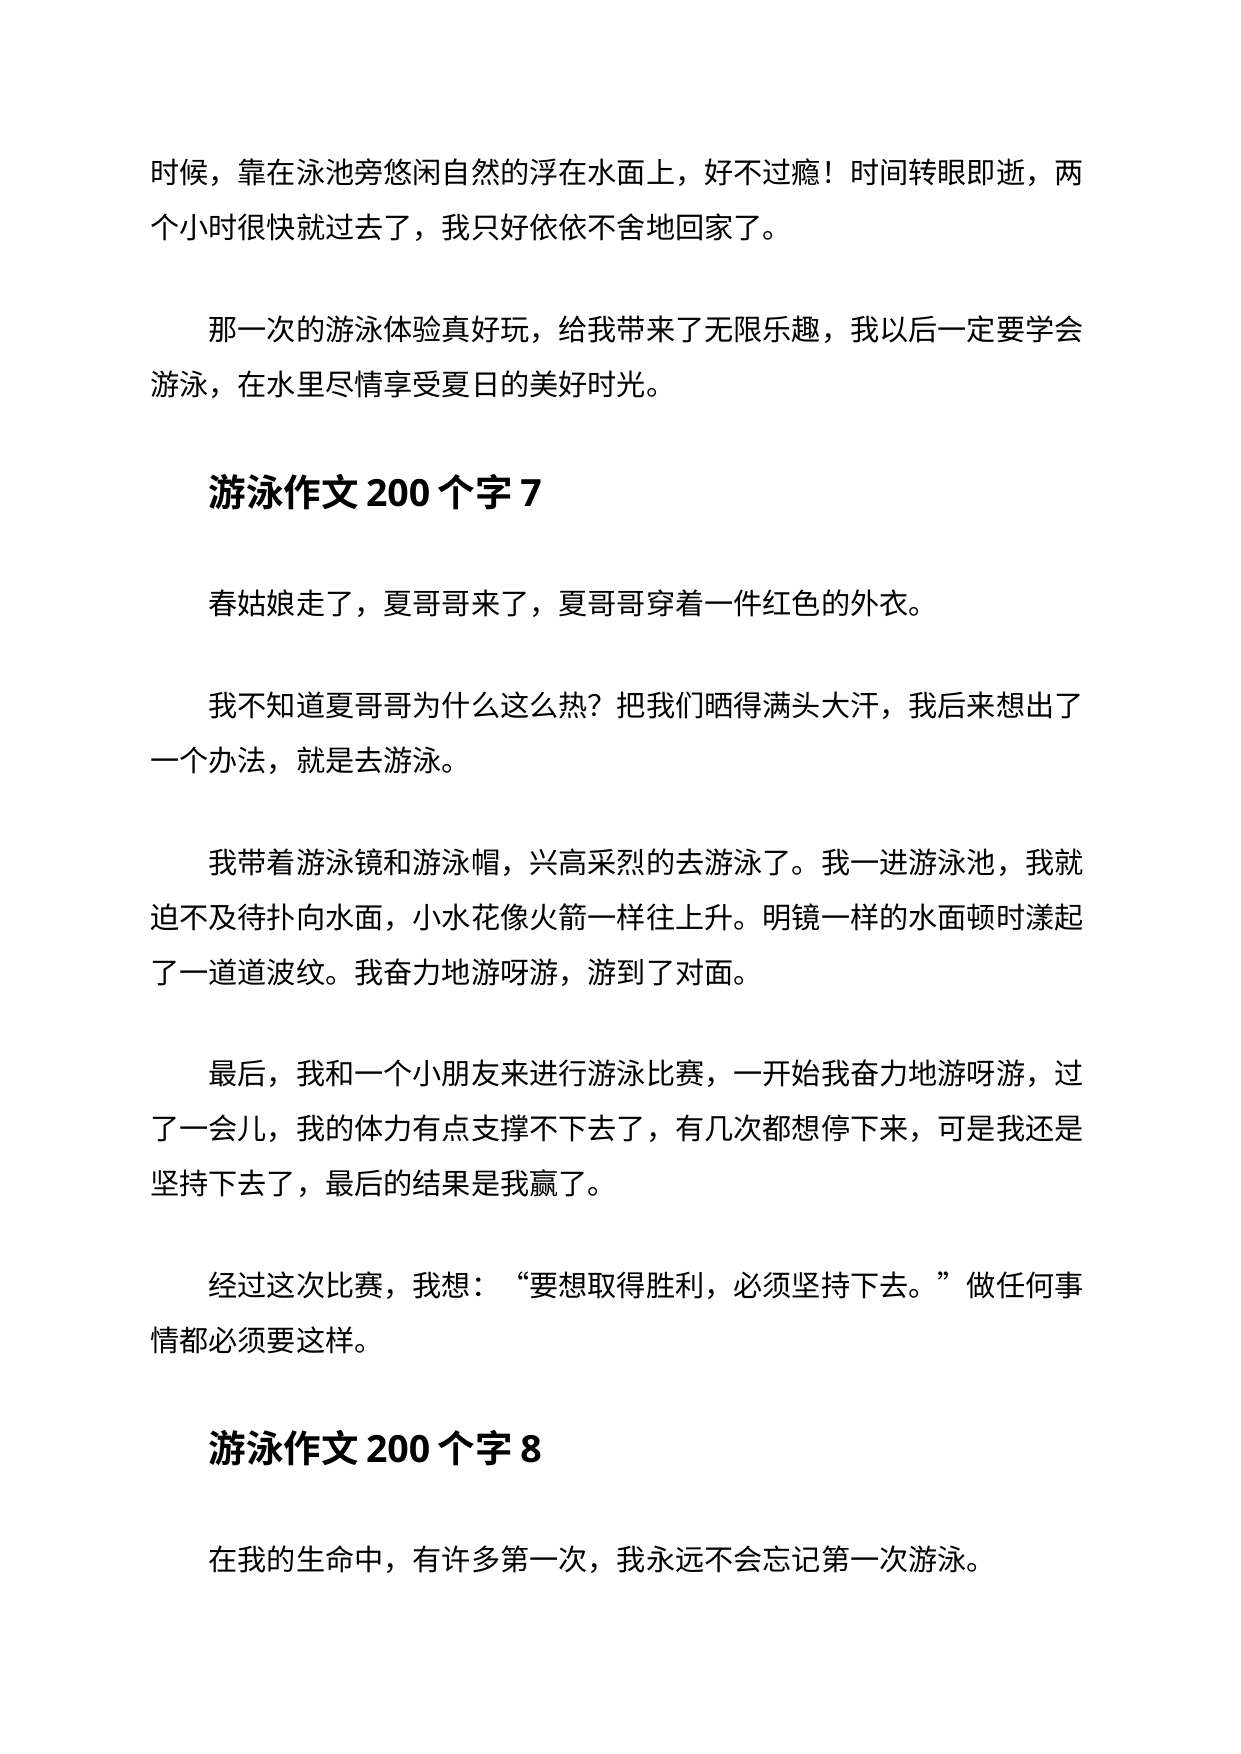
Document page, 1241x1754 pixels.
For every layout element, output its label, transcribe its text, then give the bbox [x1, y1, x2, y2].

text 在我的生命中，有许多第一次，我永远不会忘记第一次游泳。 [150, 1537, 1090, 1579]
text 最后，我和一个小朋友来进行游泳比赛，一开始我奋力地游呀游，过了一会儿，我的体力有点支撑不下去了，有几次都想停下来，可是我还是坚持下去了，最后的结果是我赢了。 [150, 1051, 1090, 1203]
text 春姑娘走了，夏哥哥来了，夏哥哥穿着一件红色的外衣。 [150, 581, 1090, 623]
text 游泳作文200个字8 [150, 1419, 1090, 1474]
text 经过这次比赛，我想：“要想取得胜利，必须坚持下去。”做任何事情都必须要这样。 [150, 1262, 1090, 1360]
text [150, 150, 1090, 247]
text 游泳作文200个字7 [150, 463, 1090, 518]
text 我带着游泳镜和游泳帽，兴高采烈的去游泳了。我一进游泳池，我就迫不及待扑向水面，小水花像火箭一样往上升。明镜一样的水面顿时漾起了一道道波纹。我奋力地游呀游，游到了对面。 [150, 839, 1090, 991]
text 我不知道夏哥哥为什么这么热？把我们晒得满头大汗，我后来想出了一个办法，就是去游泳。 [150, 683, 1090, 780]
text 那一次的游泳体验真好玩，给我带来了无限乐趣，我以后一定要学会游泳，在水里尽情享受夏日的美好时光。 [150, 307, 1090, 404]
